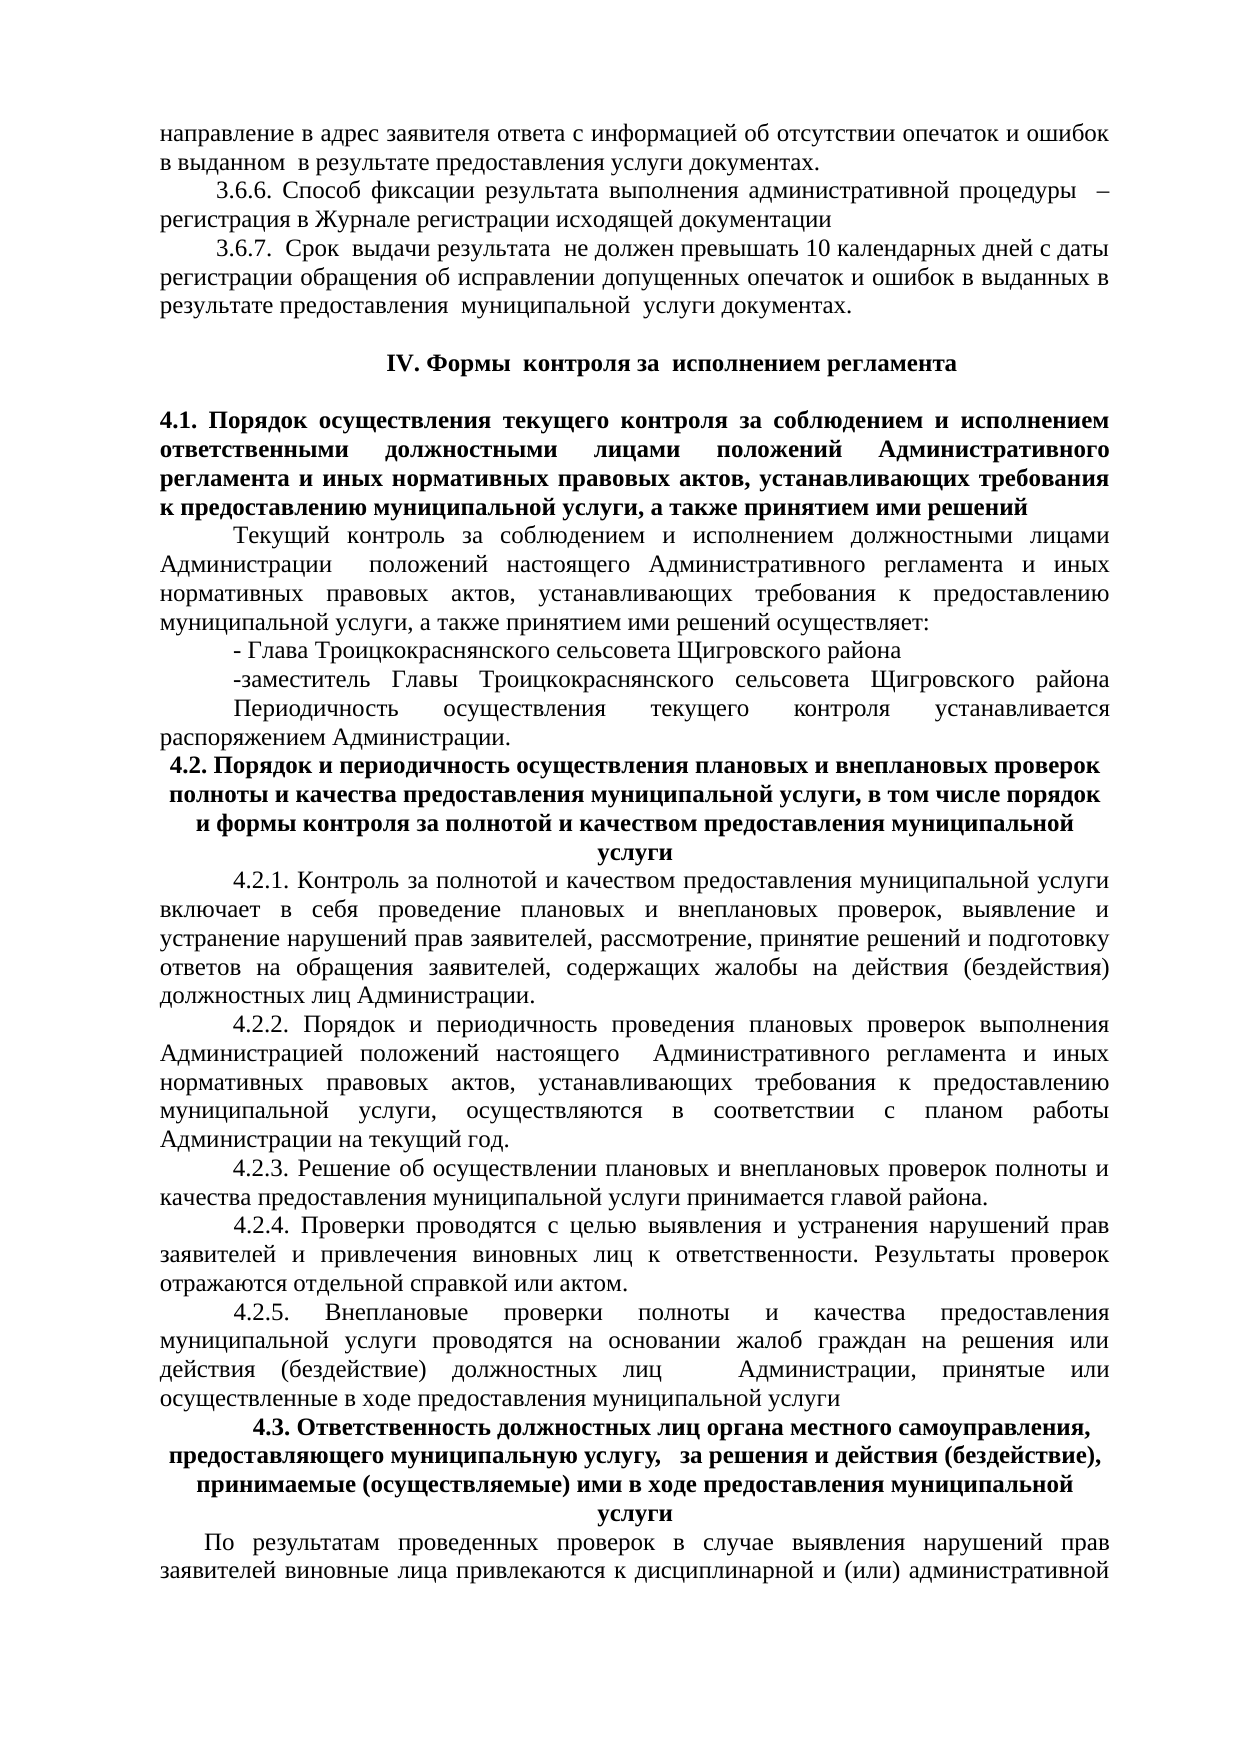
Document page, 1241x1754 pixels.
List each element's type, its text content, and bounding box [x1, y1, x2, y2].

text 4.2.5. Внеплановые проверки полноты и качества предоставления муниципальной услуги проводятся на основании жалоб граждан на решения или действия (бездействие) должностных лиц Администрации, принятые или осуществленные в ходе предоставления муниципальной услуги [159, 1297, 1110, 1412]
text 3.6.6. Способ фиксации результата выполнения административной процедуры – регистрация в Журнале регистрации исходящей документации [159, 176, 1110, 233]
text 4.2.3. Решение об осуществлении плановых и внеплановых проверок полноты и качества предоставления муниципальной услуги принимается главой района. [159, 1153, 1110, 1211]
text 3.6.7. Срок выдачи результата не должен превышать 10 календарных дней с даты регистрации обращения об исправлении допущенных опечаток и ошибок в выданных в результате предоставления муниципальной услуги документах. [159, 233, 1110, 319]
text - Глава Троицкокраснянского сельсовета Щигровского района [159, 636, 1110, 664]
text 4.2.2. Порядок и периодичность проведения плановых проверок выполнения Администрацией положений настоящего Административного регламента и иных нормативных правовых актов, устанавливающих требования к предоставлению муниципальной услуги, осуществляются в соответствии с планом работы Администрации на текущий год. [159, 1009, 1110, 1153]
text 4.3. Ответственность должностных лиц органа местного самоуправления, предоставляющего муниципальную услугу, за решения и действия (бездействие), принимаемые (осуществляемые) ими в ходе предоставления муниципальной услуги [159, 1412, 1110, 1527]
text 4.1. Порядок осуществления текущего контроля за соблюдением и исполнением ответственными должностными лицами положений Административного регламента и иных нормативных правовых актов, устанавливающих требования к предоставлению муниципальной услуги, а также принятием ими решений [159, 406, 1110, 521]
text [159, 1527, 1110, 1584]
text IV. Формы контроля за исполнением регламента [159, 348, 1110, 377]
text 4.2. Порядок и периодичность осуществления плановых и внеплановых проверок полноты и качества предоставления муниципальной услуги, в том числе порядок и формы контроля за полнотой и качеством предоставления муниципальной услуги [159, 751, 1110, 866]
text Текущий контроль за соблюдением и исполнением должностными лицами Администрации положений настоящего Административного регламента и иных нормативных правовых актов, устанавливающих требования к предоставлению муниципальной услуги, а также принятием ими решений осуществляет: [159, 521, 1110, 636]
text 4.2.1. Контроль за полнотой и качеством предоставления муниципальной услуги включает в себя проведение плановых и внеплановых проверок, выявление и устранение нарушений прав заявителей, рассмотрение, принятие решений и подготовку ответов на обращения заявителей, содержащих жалобы на действия (бездействия) должностных лиц Администрации. [159, 866, 1110, 1009]
text -заместитель Главы Троицкокраснянского сельсовета Щигровского района Периодичность осуществления текущего контроля устанавливается распоряжением Администрации. [159, 664, 1110, 751]
text 4.2.4. Проверки проводятся с целью выявления и устранения нарушений прав заявителей и привлечения виновных лиц к ответственности. Результаты проверок отражаются отдельной справкой или актом. [159, 1211, 1110, 1297]
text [159, 118, 1110, 176]
